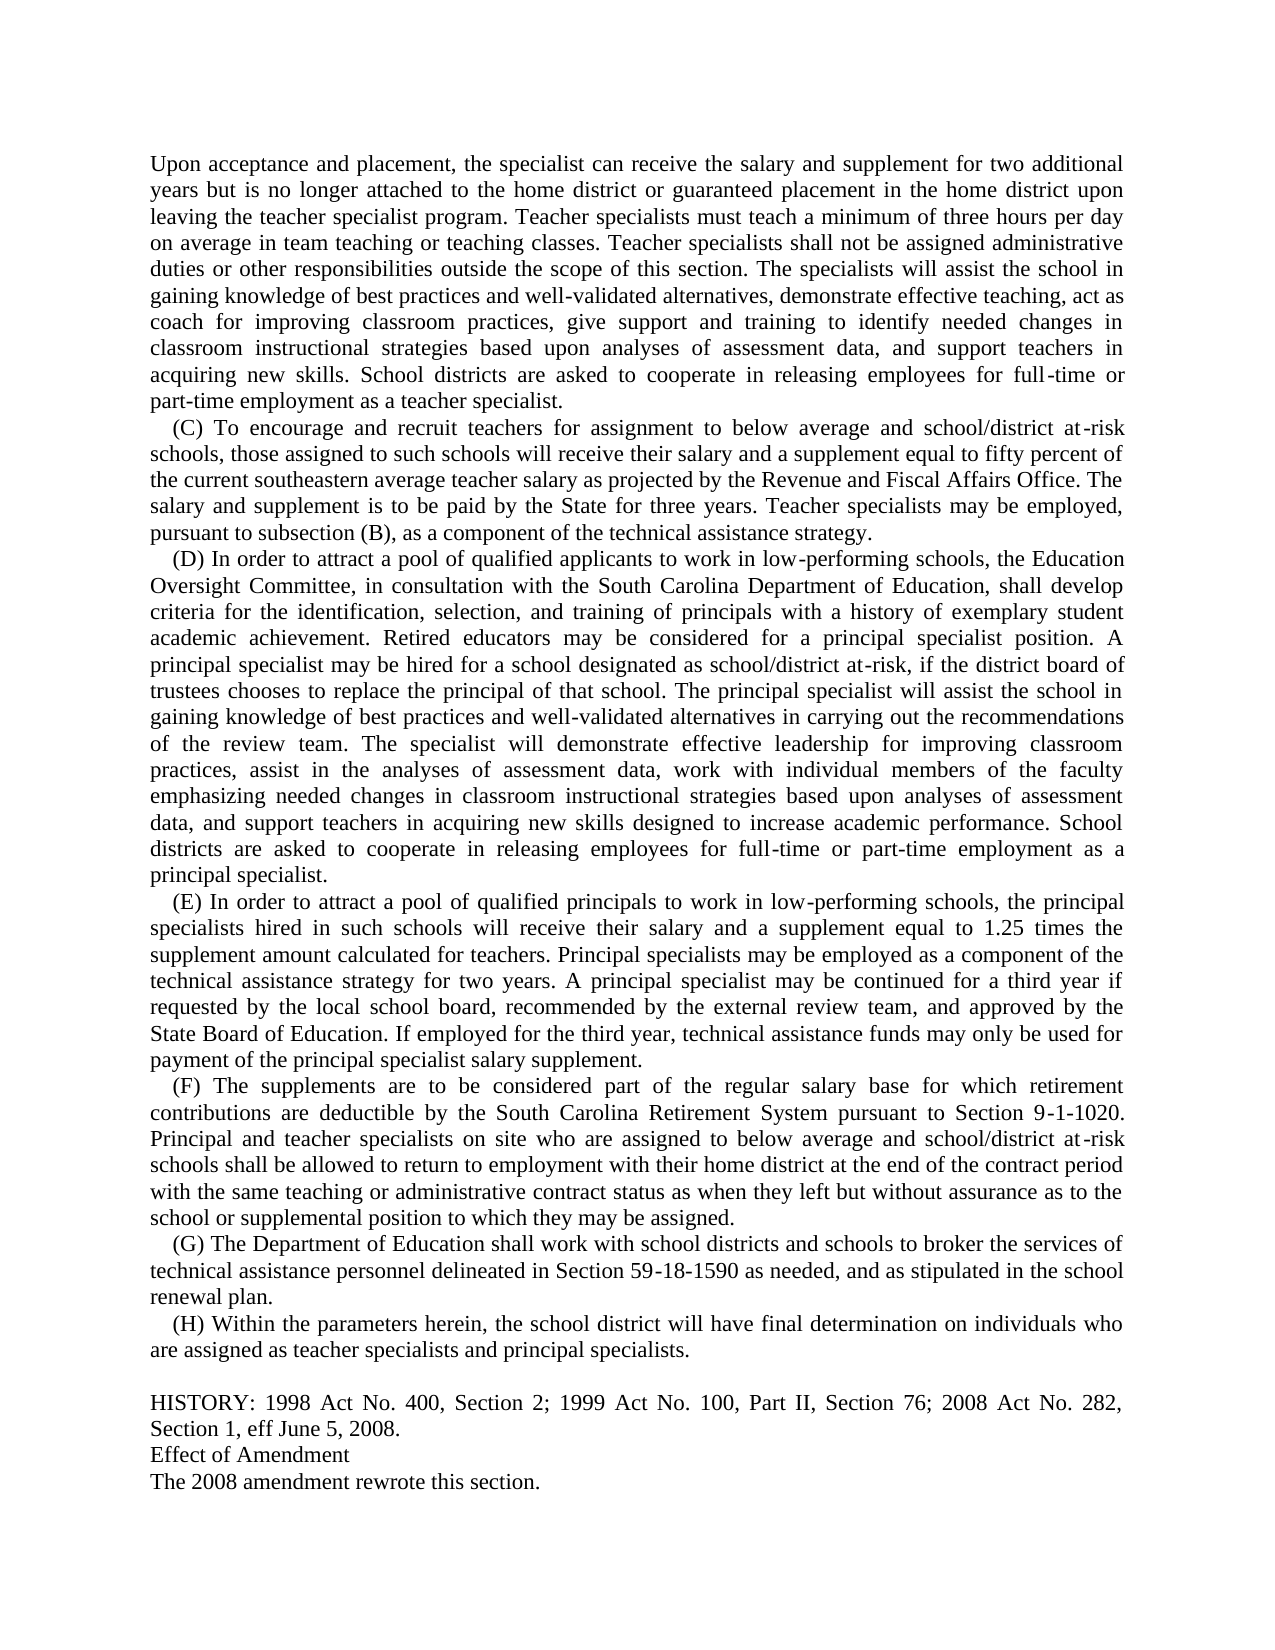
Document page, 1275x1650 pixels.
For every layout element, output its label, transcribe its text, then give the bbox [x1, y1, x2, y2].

text Effect of Amendment [150, 1441, 1125, 1468]
text (G) The Department of Education shall work with school districts and schools to broker the services of technical assistance personnel delineated in Section 59-18-1590 as needed, and as stipulated in the school renewal plan. [150, 1231, 1125, 1309]
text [150, 150, 1125, 413]
text (E) In order to attract a pool of qualified principals to work in low-performing schools, the principal specialists hired in such schools will receive their salary and a supplement equal to 1.25 times the supplement amount calculated for teachers. Principal specialists may be employed as a component of the technical assistance strategy for two years. A principal specialist may be continued for a third year if requested by the local school board, recommended by the external review team, and approved by the State Board of Education. If employed for the third year, technical assistance funds may only be used for payment of the principal specialist salary supplement. [150, 888, 1125, 1072]
text (C) To encourage and recruit teachers for assignment to below average and school/district at-risk schools, those assigned to such schools will receive their salary and a supplement equal to fifty percent of the current southeastern average teacher salary as projected by the Revenue and Fiscal Affairs Office. The salary and supplement is to be paid by the State for three years. Teacher specialists may be employed, pursuant to subsection (B), as a component of the technical assistance strategy. [150, 413, 1125, 545]
text The 2008 amendment rewrote this section. [150, 1468, 1125, 1494]
text (H) Within the parameters herein, the school district will have final determination on individuals who are assigned as teacher specialists and principal specialists. [150, 1309, 1125, 1362]
text HISTORY: 1998 Act No. 400, Section 2; 1999 Act No. 100, Part II, Section 76; 2008 Act No. 282, Section 1, eff June 5, 2008. [150, 1389, 1125, 1441]
text (F) The supplements are to be considered part of the regular salary base for which retirement contributions are deductible by the South Carolina Retirement System pursuant to Section 9-1-1020. Principal and teacher specialists on site who are assigned to below average and school/district at-risk schools shall be allowed to return to employment with their home district at the end of the contract period with the same teaching or administrative contract status as when they left but without assurance as to the school or supplemental position to which they may be assigned. [150, 1072, 1125, 1231]
text (D) In order to attract a pool of qualified applicants to work in low-performing schools, the Education Oversight Committee, in consultation with the South Carolina Department of Education, shall develop criteria for the identification, selection, and training of principals with a history of exemplary student academic achievement. Retired educators may be considered for a principal specialist position. A principal specialist may be hired for a school designated as school/district at-risk, if the district board of trustees chooses to replace the principal of that school. The principal specialist will assist the school in gaining knowledge of best practices and well-validated alternatives in carrying out the recommendations of the review team. The specialist will demonstrate effective leadership for improving classroom practices, assist in the analyses of assessment data, work with individual members of the faculty emphasizing needed changes in classroom instructional strategies based upon analyses of assessment data, and support teachers in acquiring new skills designed to increase academic performance. School districts are asked to cooperate in releasing employees for full-time or part-time employment as a principal specialist. [150, 545, 1125, 888]
